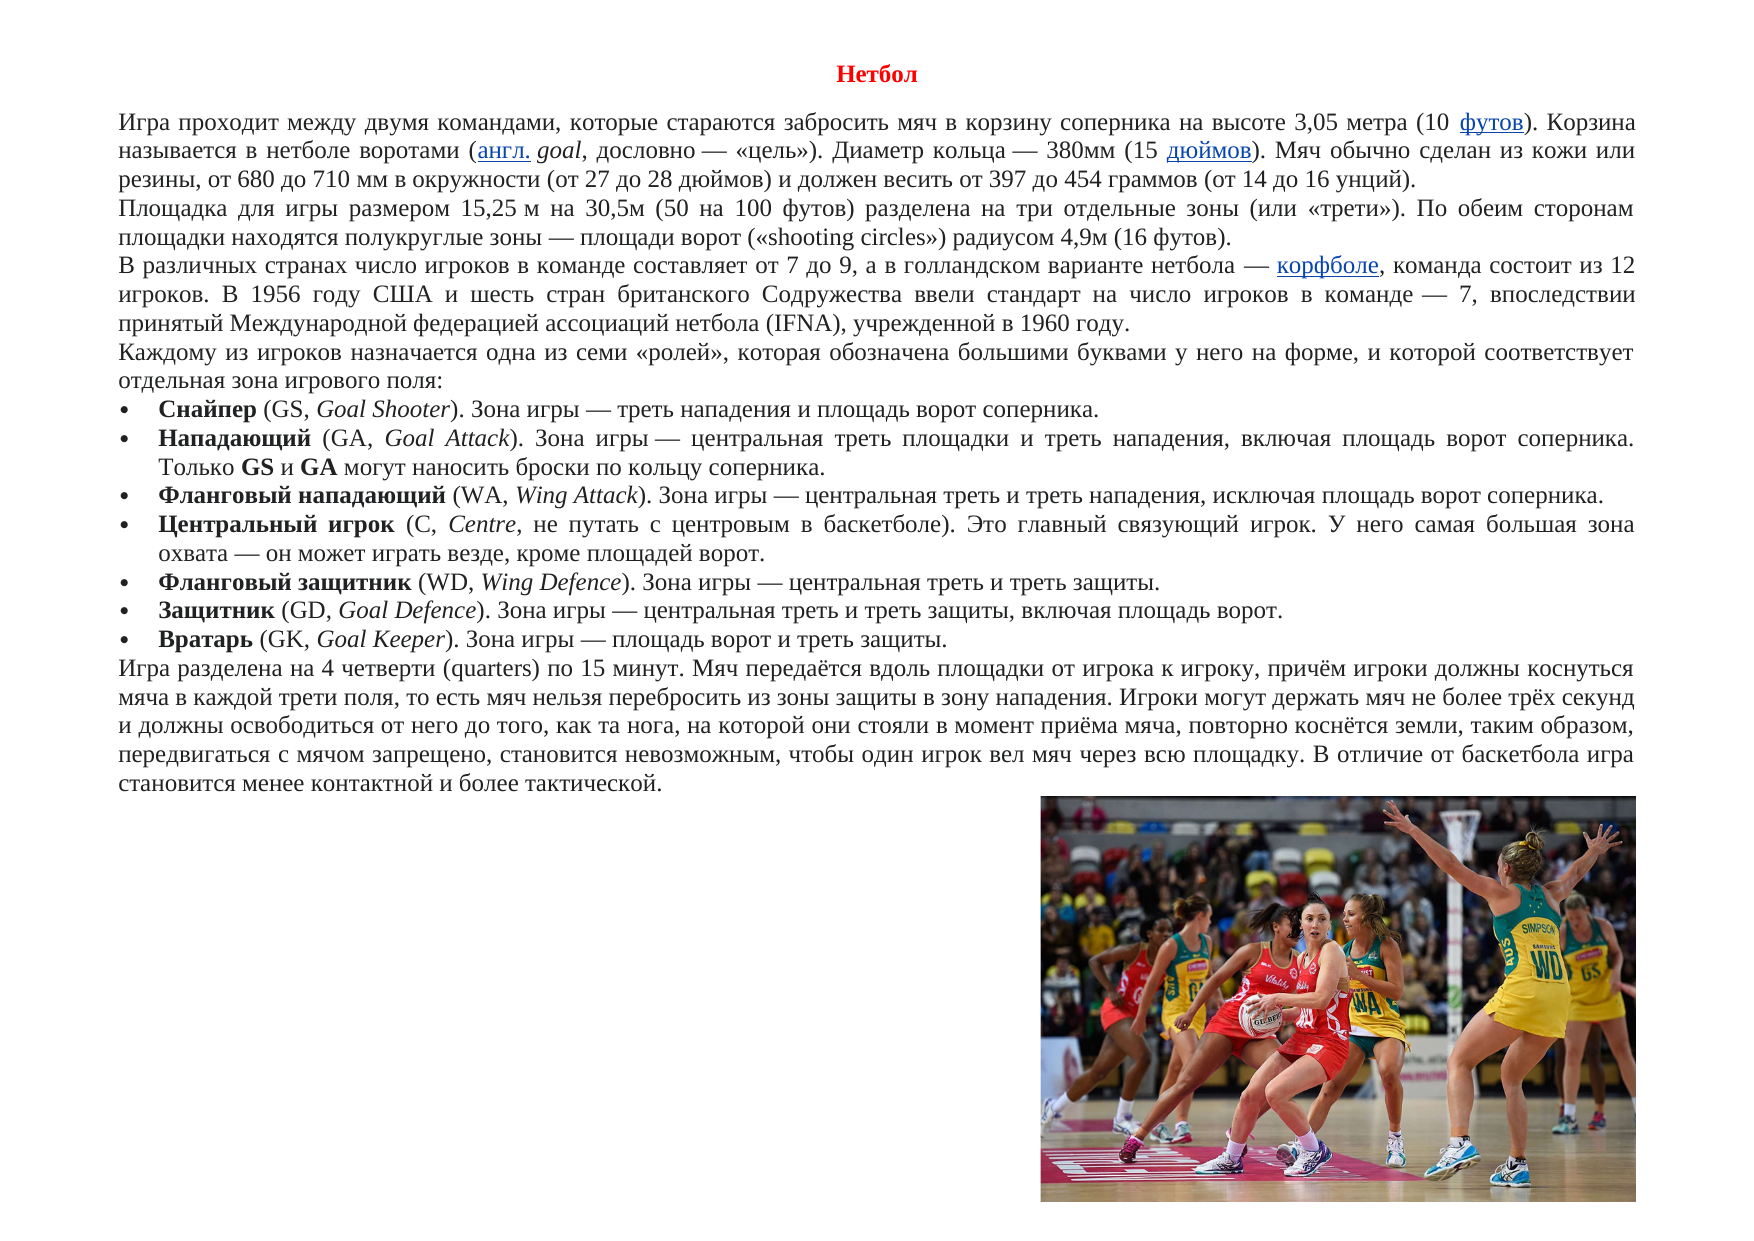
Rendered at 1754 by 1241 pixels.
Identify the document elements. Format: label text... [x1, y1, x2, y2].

list Нападающий (GA, Goal Attack). Зона игры — центральная треть площадки и треть нападения, включая площадь ворот соперника. Только GS и GA могут наносить броски по кольцу соперника. [121, 423, 1636, 481]
picture [1040, 796, 1636, 1202]
list Защитник (GD, Goal Defence). Зона игры — центральная треть и треть защиты, включая площадь ворот. [121, 596, 1636, 624]
text Игра проходит между двумя командами, которые стараются забросить мяч в корзину соперника на высоте 3,05 метра (10 футов). Корзина называется в нетболе воротами (англ. goal, дословно — «цель»). Диаметр кольца — 380мм (15 дюймов). Мяч обычно сделан из кожи или резины, от 680 до 710 мм в окружности (от 27 до 28 дюймов) и должен весить от 397 до 454 граммов (от 14 до 16 унций). [118, 107, 1636, 193]
list Центральный игрок (C, Centre, не путать с центровым в баскетболе). Это главный связующий игрок. У него самая большая зона охвата — он может играть везде, кроме площадей ворот. [121, 509, 1636, 567]
text Нетбол [118, 59, 1636, 88]
list Вратарь (GK, Goal Keeper). Зона игры — площадь ворот и треть защиты. [121, 624, 1636, 653]
list Фланговый защитник (WD, Wing Defence). Зона игры — центральная треть и треть защиты. [121, 567, 1636, 596]
text Каждому из игроков назначается одна из семи «ролей», которая обозначена большими буквами у него на форме, и которой соответствует отдельная зона игрового поля: [118, 337, 1636, 394]
text Площадка для игры размером 15,25 м на 30,5м (50 на 100 футов) разделена на три отдельные зоны (или «трети»). По обеим сторонам площадки находятся полукруглые зоны — площади ворот («shooting circles») радиусом 4,9м (16 футов). [118, 193, 1636, 251]
list Фланговый нападающий (WA, Wing Attack). Зона игры — центральная треть и треть нападения, исключая площадь ворот соперника. [121, 481, 1636, 509]
list Снайпер (GS, Goal Shooter). Зона игры — треть нападения и площадь ворот соперника. [121, 394, 1636, 423]
text В различных странах число игроков в команде составляет от 7 до 9, а в голландском варианте нетбола — корфболе, команда состоит из 12 игроков. В 1956 году США и шесть стран британского Содружества ввели стандарт на число игроков в команде — 7, впоследствии принятый Международной федерацией ассоциаций нетбола (IFNA), учрежденной в 1960 году. [118, 251, 1636, 337]
text Игра разделена на 4 четверти (quarters) по 15 минут. Мяч передаётся вдоль площадки от игрока к игроку, причём игроки должны коснуться мяча в каждой трети поля, то есть мяч нельзя перебросить из зоны защиты в зону нападения. Игроки могут держать мяч не более трёх секунд и должны освободиться от него до того, как та нога, на которой они стояли в момент приёма мяча, повторно коснётся земли, таким образом, передвигаться с мячом запрещено, становится невозможным, чтобы один игрок вел мяч через всю площадку. В отличие от баскетбола игра становится менее контактной и более тактической. [118, 653, 1636, 797]
